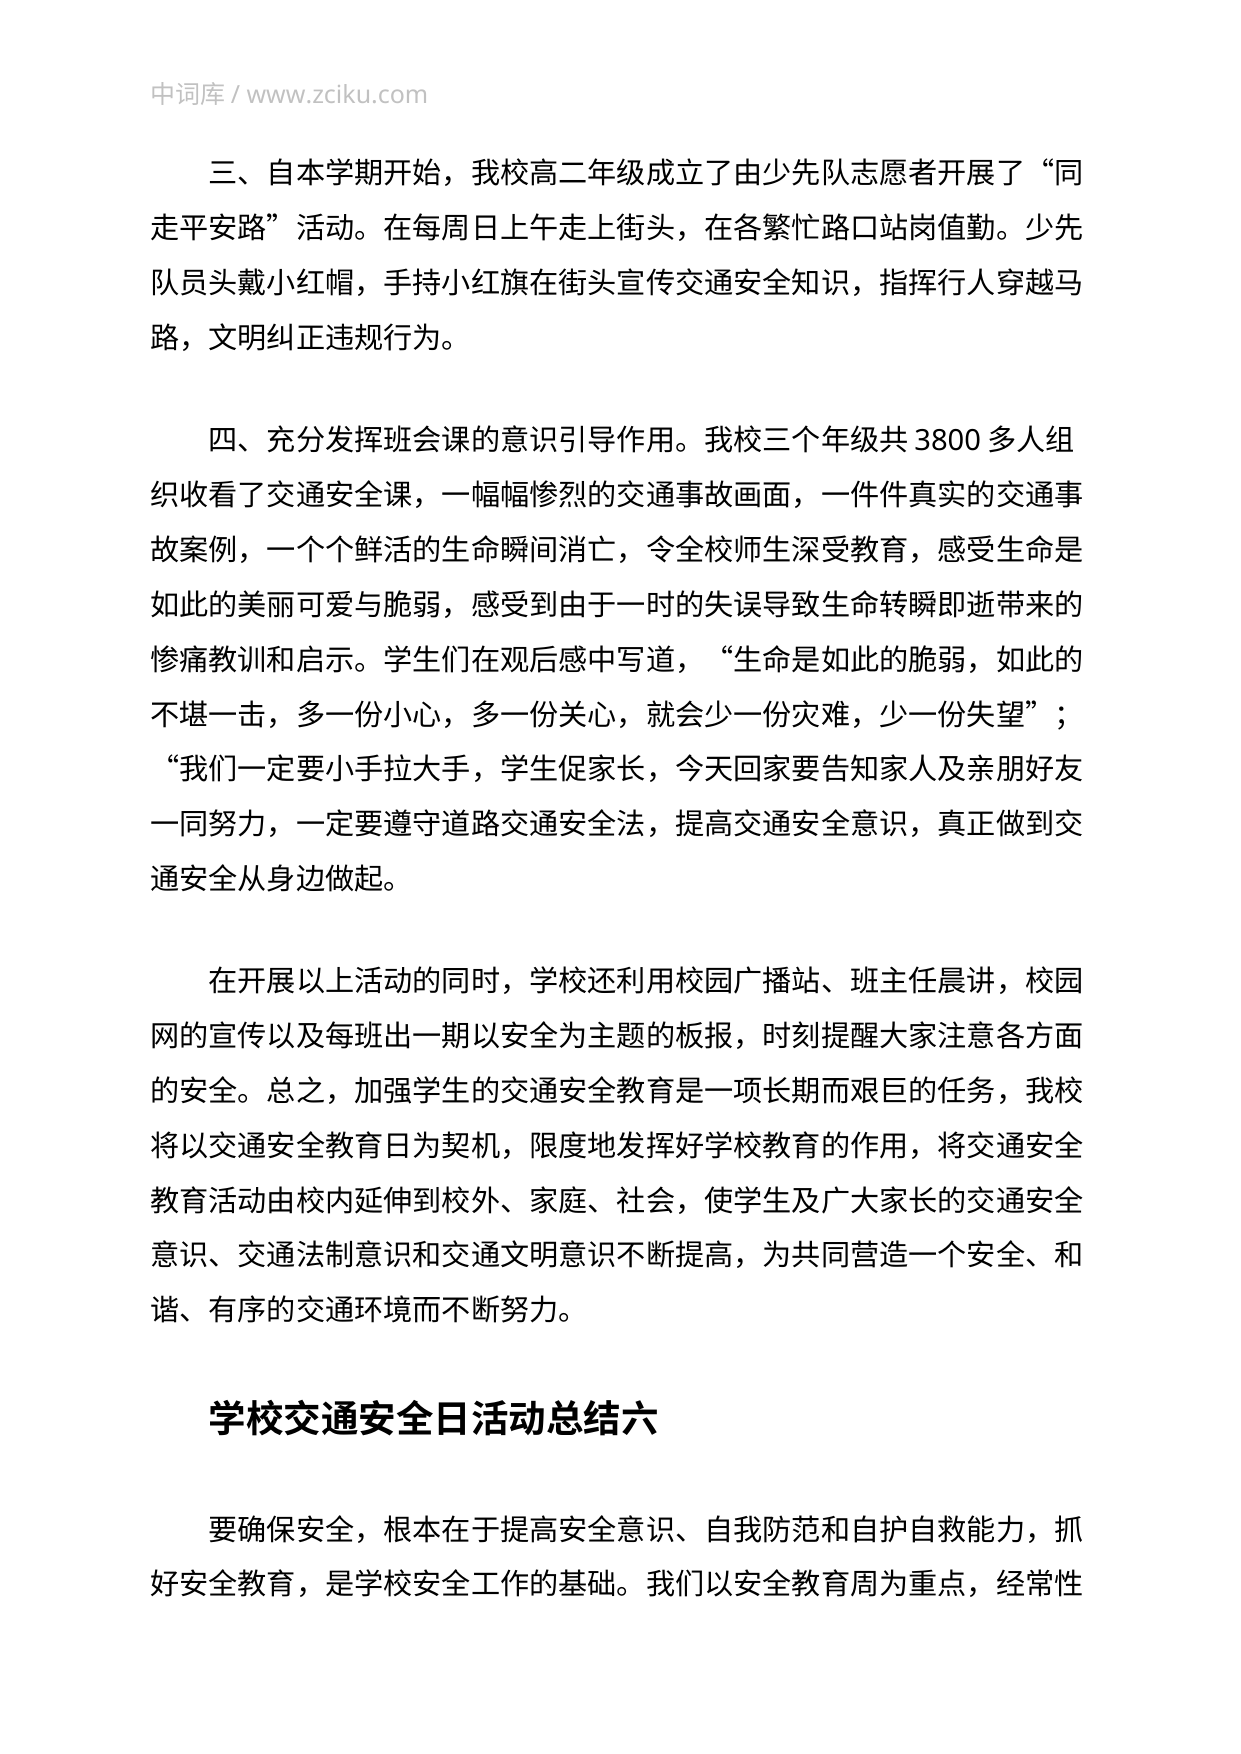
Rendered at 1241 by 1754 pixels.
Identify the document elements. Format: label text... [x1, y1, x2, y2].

text 在开展以上活动的同时，学校还利用校园广播站、班主任晨讲，校园网的宣传以及每班出一期以安全为主题的板报，时刻提醒大家注意各方面的安全。总之，加强学生的交通安全教育是一项长期而艰巨的任务，我校将以交通安全教育日为契机，限度地发挥好学校教育的作用，将交通安全教育活动由校内延伸到校外、家庭、社会，使学生及广大家长的交通安全意识、交通法制意识和交通文明意识不断提高，为共同营造一个安全、和谐、有序的交通环境而不断努力。 [150, 957, 1090, 1329]
text 三、自本学期开始，我校高二年级成立了由少先队志愿者开展了“同走平安路”活动。在每周日上午走上街头，在各繁忙路口站岗值勤。少先队员头戴小红帽，手持小红旗在街头宣传交通安全知识，指挥行人穿越马路，文明纠正违规行为。 [150, 150, 1090, 357]
text 学校交通安全日活动总结六 [150, 1389, 1090, 1443]
text 四、充分发挥班会课的意识引导作用。我校三个年级共3800多人组织收看了交通安全课，一幅幅惨烈的交通事故画面，一件件真实的交通事故案例，一个个鲜活的生命瞬间消亡，令全校师生深受教育，感受生命是如此的美丽可爱与脆弱，感受到由于一时的失误导致生命转瞬即逝带来的惨痛教训和启示。学生们在观后感中写道，“生命是如此的脆弱，如此的不堪一击，多一份小心，多一份关心，就会少一份灾难，少一份失望”；“我们一定要小手拉大手，学生促家长，今天回家要告知家人及亲朋好友一同努力，一定要遵守道路交通安全法，提高交通安全意识，真正做到交通安全从身边做起。 [150, 416, 1090, 898]
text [150, 1506, 1090, 1603]
